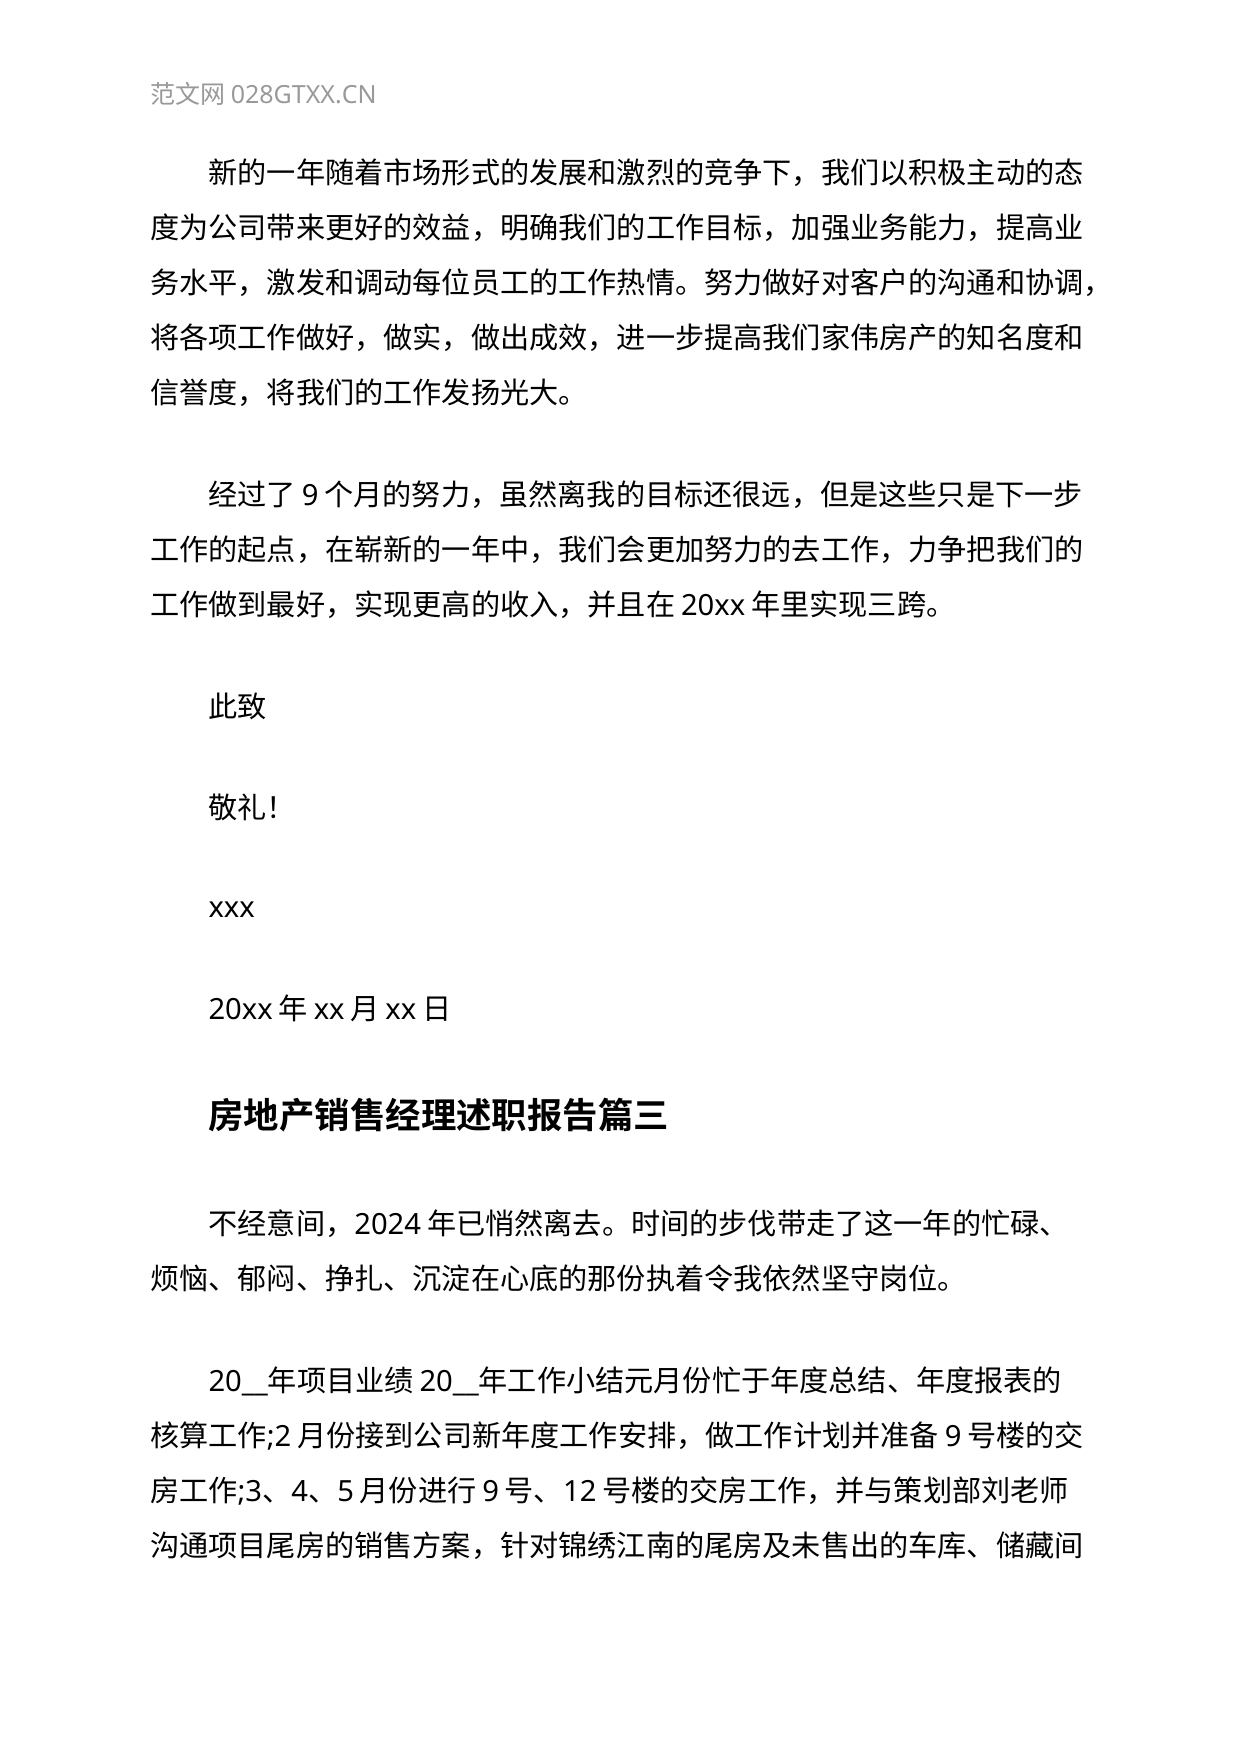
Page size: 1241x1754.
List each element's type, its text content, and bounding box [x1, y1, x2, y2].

text 敬礼！ [150, 785, 1090, 827]
text 经过了9个月的努力，虽然离我的目标还很远，但是这些只是下一步工作的起点，在崭新的一年中，我们会更加努力的去工作，力争把我们的工作做到最好，实现更高的收入，并且在20xx年里实现三跨。 [150, 471, 1090, 624]
text 此致 [150, 683, 1090, 726]
text 新的一年随着市场形式的发展和激烈的竞争下，我们以积极主动的态度为公司带来更好的效益，明确我们的工作目标，加强业务能力，提高业务水平，激发和调动每位员工的工作热情。努力做好对客户的沟通和协调，将各项工作做好，做实，做出成效，进一步提高我们家伟房产的知名度和信誉度，将我们的工作发扬光大。 [150, 150, 1090, 412]
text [150, 1357, 1090, 1565]
text 20xx年xx月xx日 [150, 985, 1090, 1028]
text xxx [150, 887, 1090, 926]
text 不经意间，2024年已悄然离去。时间的步伐带走了这一年的忙碌、烦恼、郁闷、挣扎、沉淀在心底的那份执着令我依然坚守岗位。 [150, 1201, 1090, 1298]
text 房地产销售经理述职报告篇三 [150, 1087, 1090, 1138]
